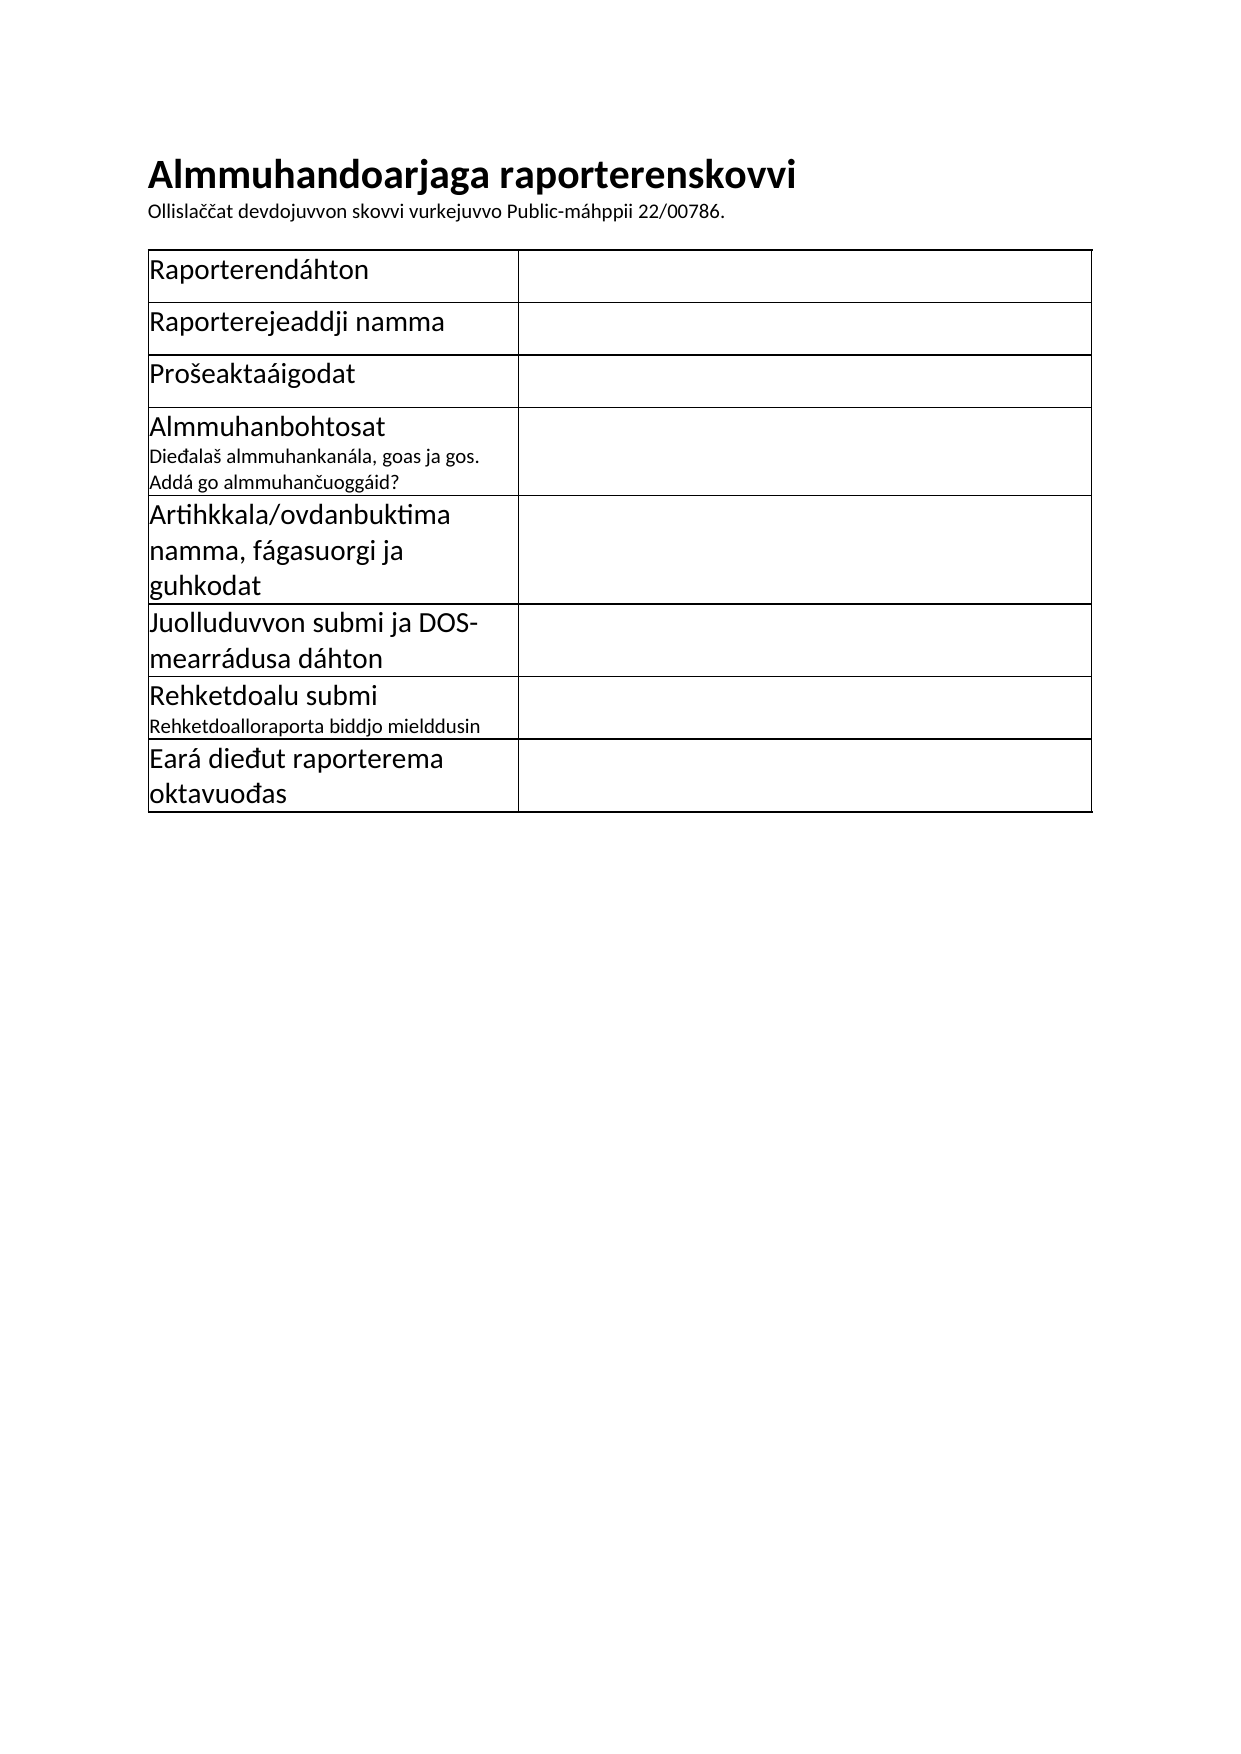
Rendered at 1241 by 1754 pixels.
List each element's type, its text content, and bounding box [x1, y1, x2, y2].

table_cell Juolluduvvon submi ja DOS-mearrádusa dáhton [149, 605, 518, 676]
table_cell [519, 303, 1091, 354]
table_cell Eará dieđut raporterema oktavuođas [149, 740, 518, 811]
table_cell [519, 408, 1091, 494]
table_cell [519, 496, 1091, 603]
table_cell Artihkkala/ovdanbuktima namma, fágasuorgi ja guhkodat [149, 496, 518, 603]
table_cell Raporterejeaddji namma [149, 303, 518, 354]
table_cell [519, 740, 1091, 811]
table_cell [519, 605, 1091, 676]
table_header Raporterendáhton [149, 251, 518, 302]
table_cell [519, 356, 1091, 406]
table_cell [519, 677, 1091, 738]
text Ollislaččat devdojuvvon skovvi vurkejuvvo Public-máhppii 22/00786. [148, 198, 1093, 224]
table_cell Prošeaktaáigodat [149, 356, 518, 406]
table_header [519, 251, 1091, 302]
table_cell Almmuhanbohtosat Dieđalaš almmuhankanála, goas ja gos. Addá go almmuhančuoggáid? [149, 408, 518, 494]
table_cell Rehketdoalu submi Rehketdoalloraporta biddjo mielddusin [149, 677, 518, 738]
text Almmuhandoarjaga raporterenskovvi [148, 148, 1093, 198]
